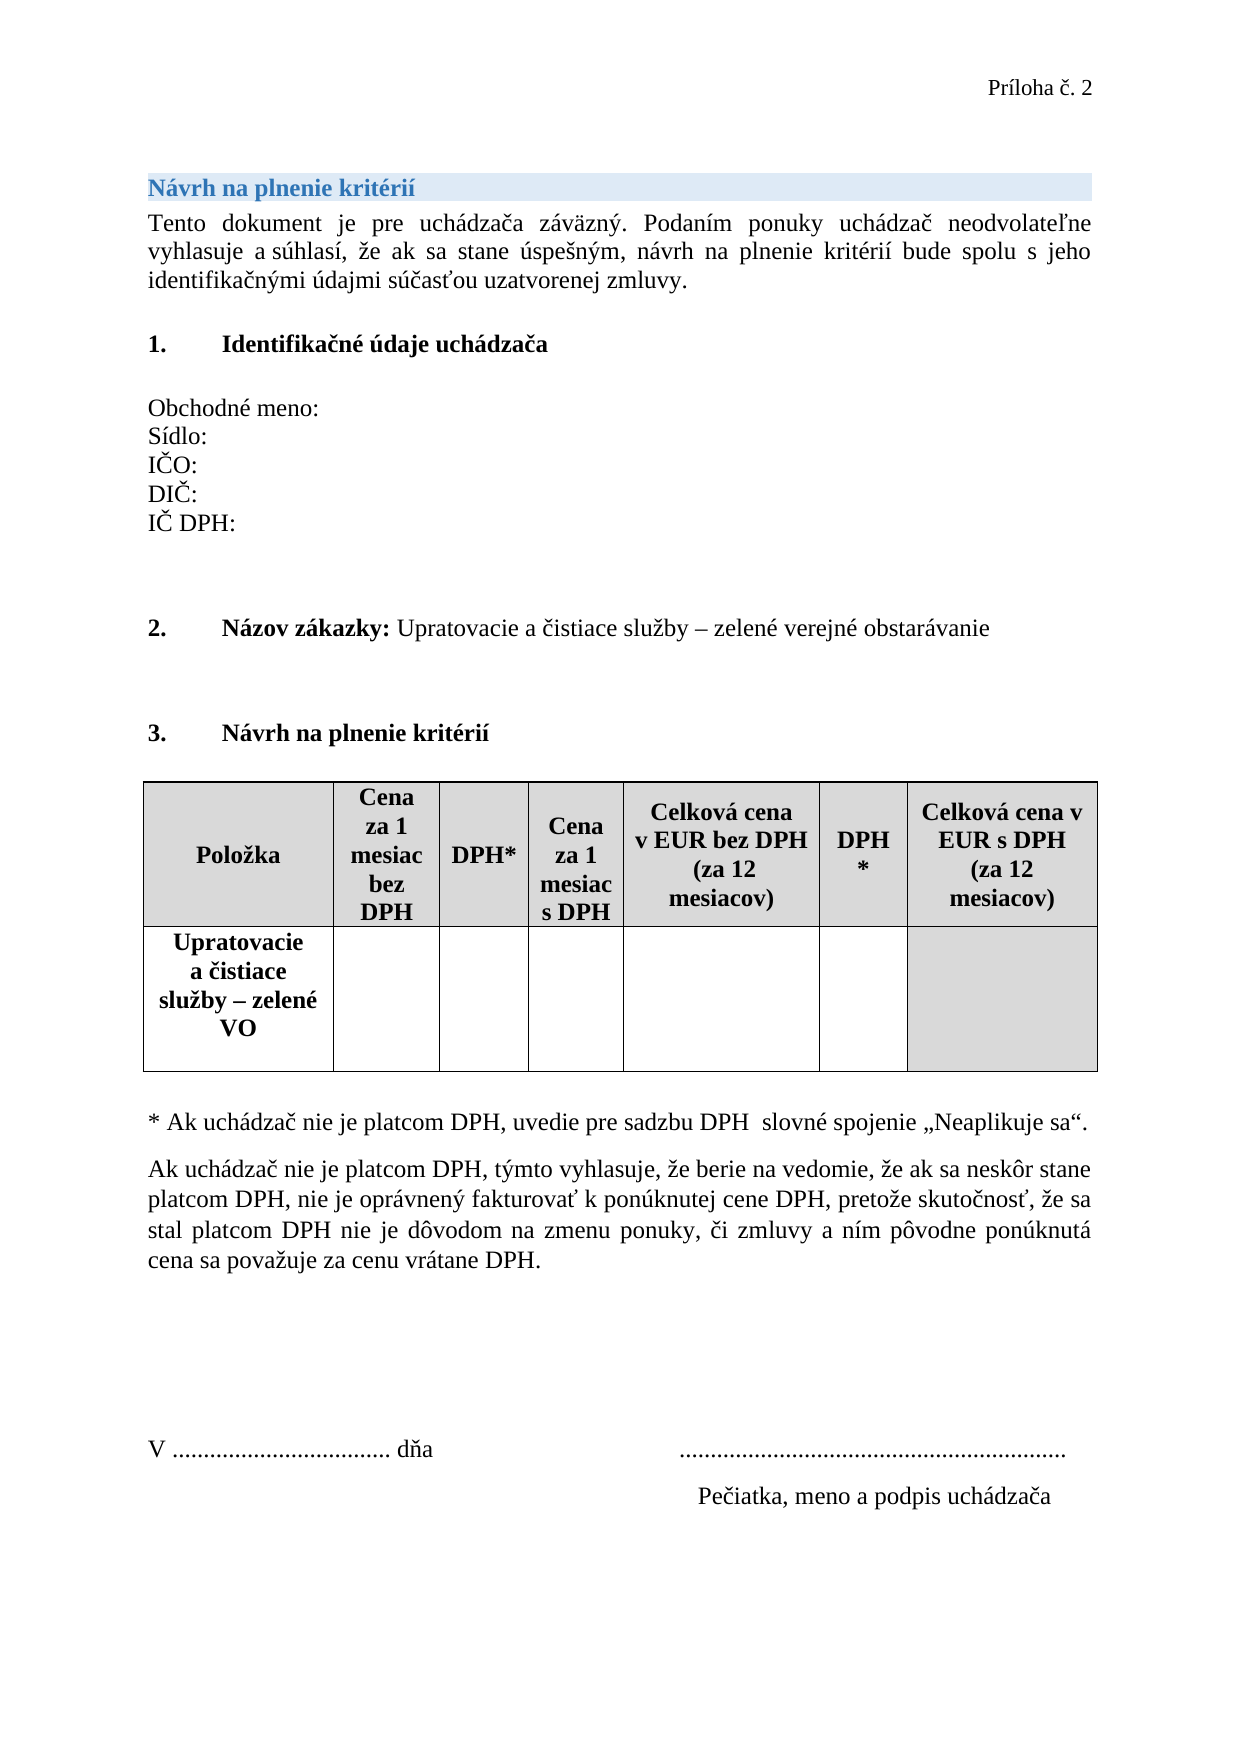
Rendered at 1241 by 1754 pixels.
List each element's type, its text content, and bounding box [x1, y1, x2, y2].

text * Ak uchádzač nie je platcom DPH, uvedie pre sadzbu DPH slovné spojenie „Neaplikuje sa“. [148, 1107, 1092, 1136]
text IČO: [148, 450, 1092, 479]
text Ak uchádzač nie je platcom DPH, týmto vyhlasuje, že berie na vedomie, že ak sa neskôr stane platcom DPH, nie je oprávnený fakturovať k ponúknutej cene DPH, pretože skutočnosť, že sa stal platcom DPH nie je dôvodom na zmenu ponuky, či zmluvy a ním pôvodne ponúknutá cena sa považuje za cenu vrátane DPH. [148, 1154, 1092, 1274]
table_header Celková cena v EUR s DPH (za 12 mesiacov) [908, 783, 1097, 926]
text DIČ: [148, 479, 1092, 508]
table_header Celková cena v EUR bez DPH (za 12 mesiacov) [624, 783, 819, 926]
table_header Položka [144, 783, 333, 926]
text Návrh na plnenie kritérií [148, 718, 1092, 746]
table_cell [334, 927, 439, 1071]
table_cell [908, 927, 1097, 1071]
text Sídlo: [148, 421, 1092, 450]
table_cell [624, 927, 819, 1071]
table_header DPH* [820, 783, 907, 926]
text Pečiatka, meno a podpis uchádzača [148, 1481, 1092, 1510]
table_cell [440, 927, 528, 1071]
text Obchodné meno: [148, 393, 1092, 421]
table_header Cena za 1 mesiac s DPH [529, 783, 623, 926]
table_cell [820, 927, 907, 1071]
text V ................................... dňa .............................................................. [148, 1434, 1092, 1462]
table_header DPH* [440, 783, 528, 926]
text IČ DPH: [148, 508, 1092, 536]
table_cell Upratovacie a čistiace služby – zelené VO [144, 927, 333, 1071]
table_header Cena za 1 mesiac bez DPH [334, 783, 439, 926]
text Identifikačné údaje uchádzača [148, 329, 1092, 358]
table_cell [529, 927, 623, 1071]
text Názov zákazky: Upratovacie a čistiace služby – zelené verejné obstarávanie [148, 613, 1092, 641]
subtitle Návrh na plnenie kritérií [148, 173, 1092, 201]
list Tento dokument je pre uchádzača záväzný. Podaním ponuky uchádzač neodvolateľne vyhlasuje a súhlasí, že ak sa stane úspešným, návrh na plnenie kritérií bude spolu s jeho identifikačnými údajmi súčasťou uzatvorenej zmluvy. [148, 208, 1092, 294]
